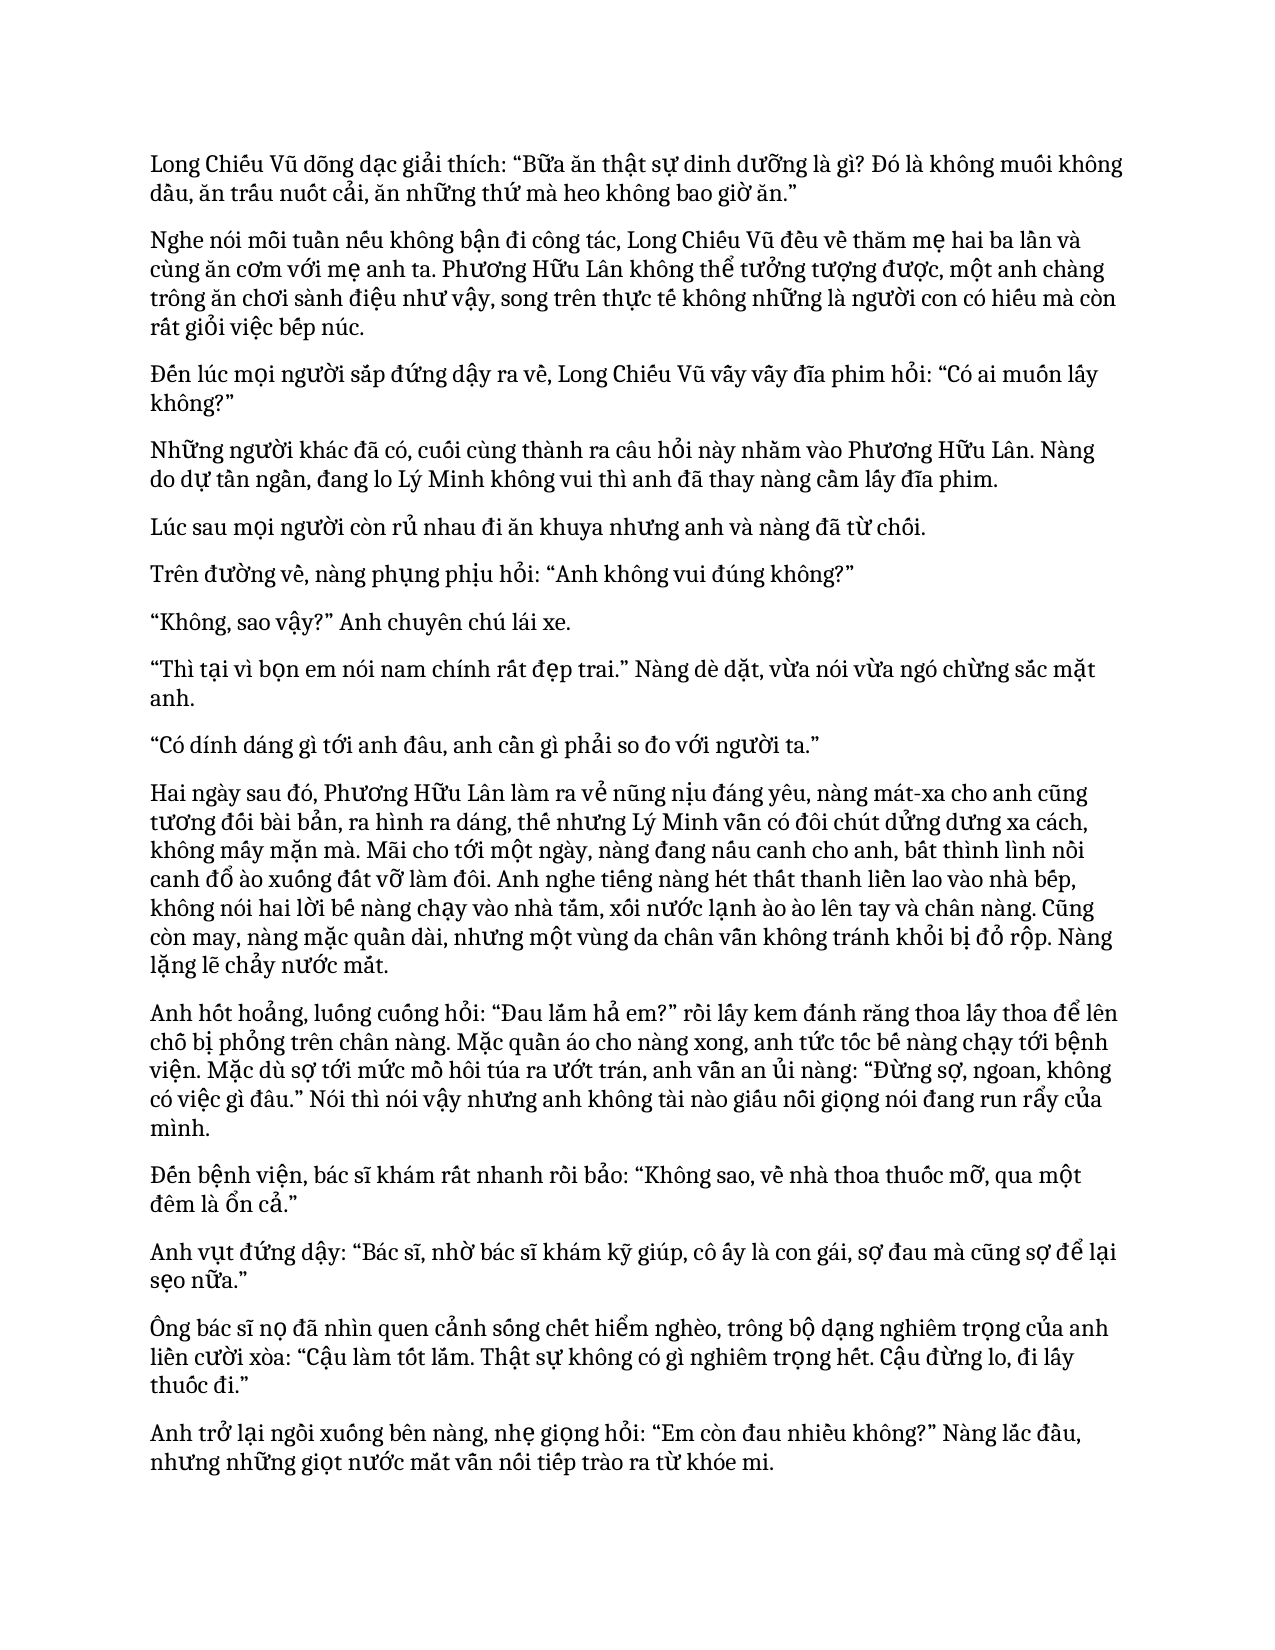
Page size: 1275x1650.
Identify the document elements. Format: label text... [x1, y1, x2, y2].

text Nghe nói mỗi tuần nếu không bận đi công tác, Long Chiếu Vũ đều về thăm mẹ hai ba lần và cùng ăn cơm với mẹ anh ta. Phương Hữu Lân không thể tưởng tượng được, một anh chàng trông ăn chơi sành điệu như vậy, song trên thực tế không những là người con có hiếu mà còn rất giỏi việc bếp núc. [150, 226, 1125, 341]
text Anh hốt hoảng, luống cuống hỏi: “Đau lắm hả em?” rồi lấy kem đánh răng thoa lấy thoa để lên chỗ bị phỏng trên chân nàng. Mặc quần áo cho nàng xong, anh tức tốc bế nàng chạy tới bệnh viện. Mặc dù sợ tới mức mồ hôi túa ra ướt trán, anh vẫn an ủi nàng: “Đừng sợ, ngoan, không có việc gì đâu.” Nói thì nói vậy nhưng anh không tài nào giấu nỗi giọng nói đang run rẩy của mình. [150, 999, 1125, 1142]
text Đến lúc mọi người sắp đứng dậy ra về, Long Chiếu Vũ vẫy vẫy đĩa phim hỏi: “Có ai muốn lấy không?” [150, 360, 1125, 417]
text Anh trở lại ngồi xuống bên nàng, nhẹ giọng hỏi: “Em còn đau nhiều không?” Nàng lắc đầu, nhưng những giọt nước mắt vẫn nối tiếp trào ra từ khóe mi. [150, 1419, 1125, 1476]
text Đến bệnh viện, bác sĩ khám rất nhanh rồi bảo: “Không sao, về nhà thoa thuốc mỡ, qua một đêm là ổn cả.” [150, 1161, 1125, 1219]
text Anh vụt đứng dậy: “Bác sĩ, nhờ bác sĩ khám kỹ giúp, cô ấy là con gái, sợ đau mà cũng sợ để lại sẹo nữa.” [150, 1237, 1125, 1295]
text “Có dính dáng gì tới anh đâu, anh cần gì phải so đo với người ta.” [150, 731, 1125, 760]
text Hai ngày sau đó, Phương Hữu Lân làm ra vẻ nũng nịu đáng yêu, nàng mát-xa cho anh cũng tương đối bài bản, ra hình ra dáng, thế nhưng Lý Minh vẫn có đôi chút dửng dưng xa cách, không mấy mặn mà. Mãi cho tới một ngày, nàng đang nấu canh cho anh, bất thình lình nồi canh đổ ào xuống đất vỡ làm đôi. Anh nghe tiếng nàng hét thất thanh liền lao vào nhà bếp, không nói hai lời bế nàng chạy vào nhà tắm, xối nước lạnh ào ào lên tay và chân nàng. Cũng còn may, nàng mặc quần dài, nhưng một vùng da chân vẫn không tránh khỏi bị đỏ rộp. Nàng lặng lẽ chảy nước mắt. [150, 779, 1125, 980]
text “Thì tại vì bọn em nói nam chính rất đẹp trai.” Nàng dè dặt, vừa nói vừa ngó chừng sắc mặt anh. [150, 655, 1125, 712]
text “Không, sao vậy?” Anh chuyên chú lái xe. [150, 607, 1125, 636]
text Ông bác sĩ nọ đã nhìn quen cảnh sống chết hiểm nghèo, trông bộ dạng nghiêm trọng của anh liền cười xòa: “Cậu làm tốt lắm. Thật sự không có gì nghiêm trọng hết. Cậu đừng lo, đi lấy thuốc đi.” [150, 1314, 1125, 1400]
text Trên đường về, nàng phụng phịu hỏi: “Anh không vui đúng không?” [150, 560, 1125, 589]
text Lúc sau mọi người còn rủ nhau đi ăn khuya nhưng anh và nàng đã từ chối. [150, 512, 1125, 541]
text Những người khác đã có, cuối cùng thành ra câu hỏi này nhằm vào Phương Hữu Lân. Nàng do dự tần ngần, đang lo Lý Minh không vui thì anh đã thay nàng cầm lấy đĩa phim. [150, 436, 1125, 494]
text Long Chiếu Vũ dõng dạc giải thích: “Bữa ăn thật sự dinh dưỡng là gì? Đó là không muối không dầu, ăn trấu nuốt cải, ăn những thứ mà heo không bao giờ ăn.” [150, 150, 1125, 207]
